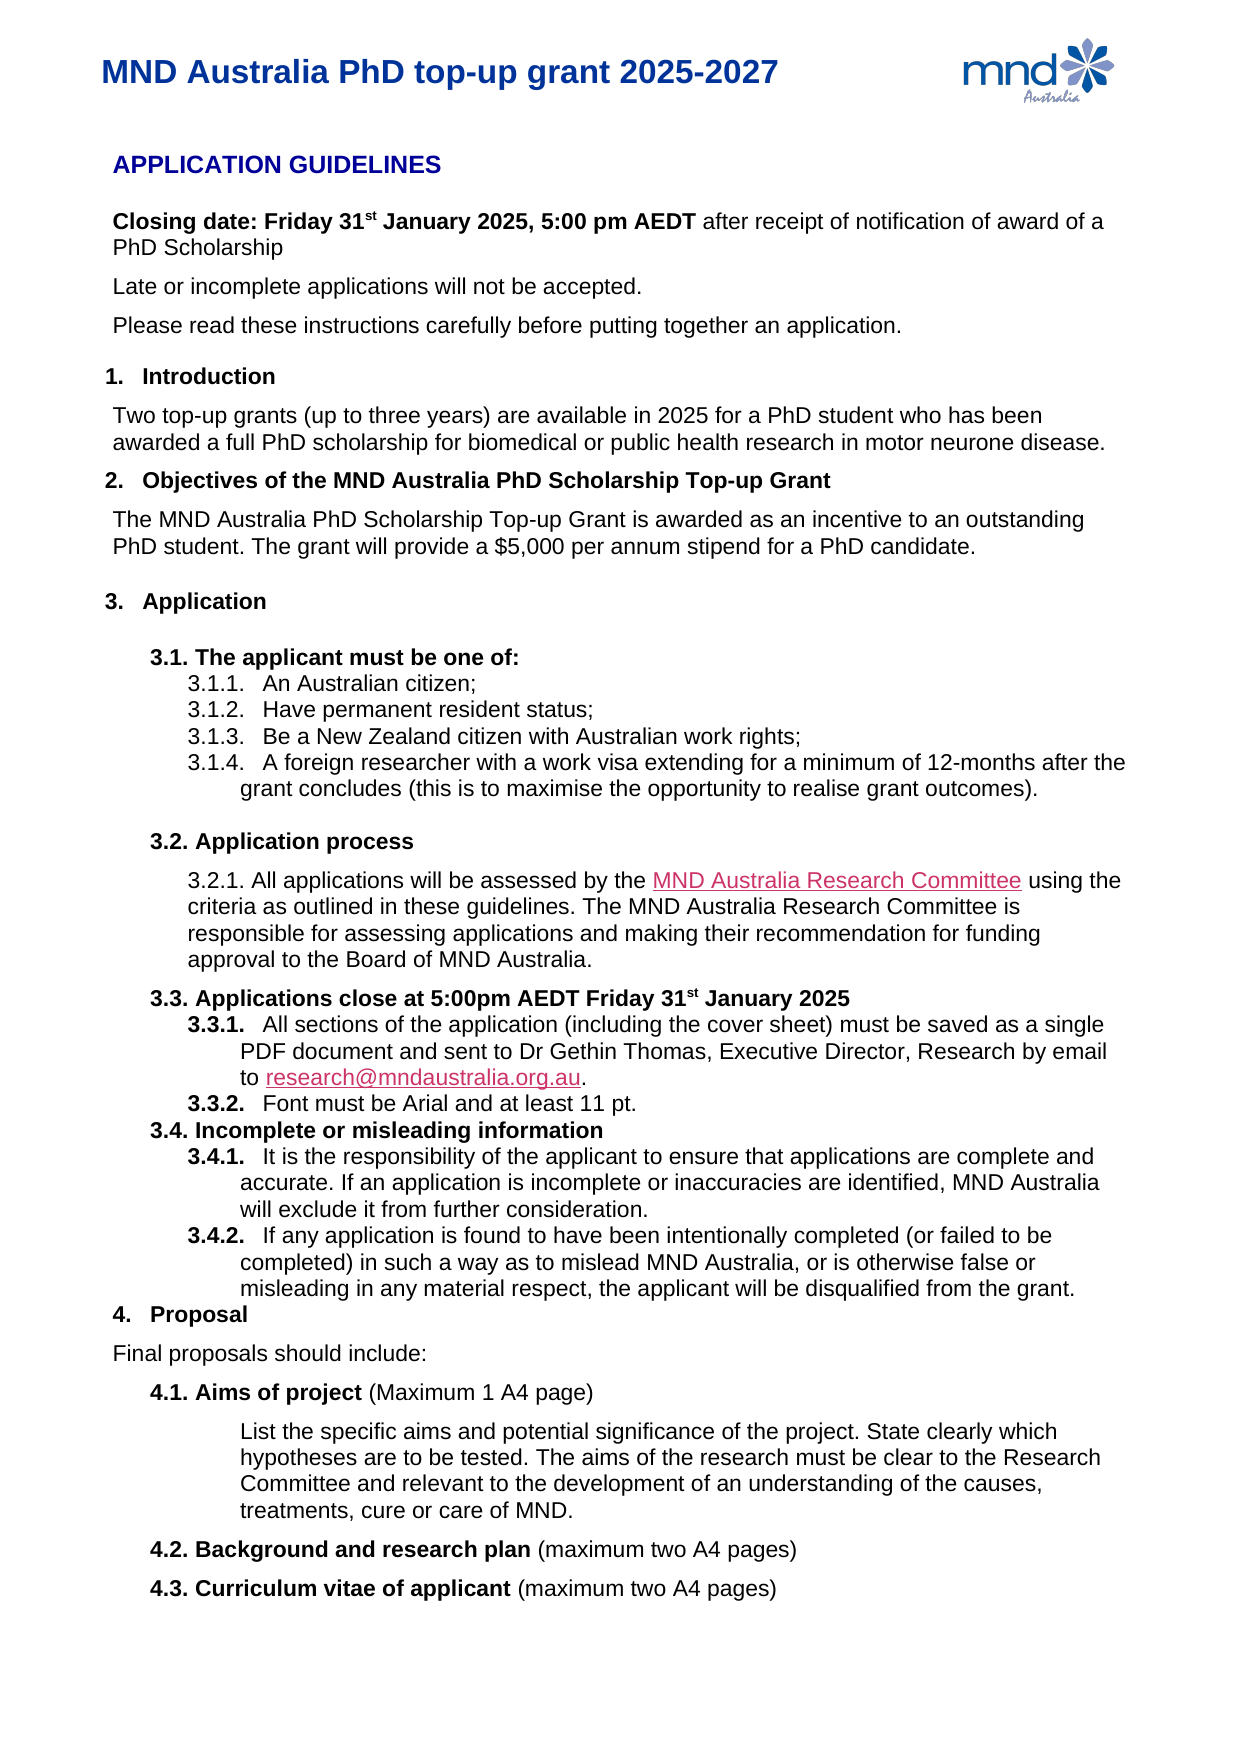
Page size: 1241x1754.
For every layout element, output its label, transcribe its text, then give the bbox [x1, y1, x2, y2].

picture [956, 26, 1122, 120]
list Proposal [112, 1301, 1128, 1327]
text Two top-up grants (up to three years) are available in 2025 for a PhD student who has been awarded a full PhD scholarship for biomedical or public health research in motor neurone disease. [112, 402, 1128, 455]
text Closing date: Friday 31st January 2025, 5:00 pm AEDT after receipt of notification of award of a PhD Scholarship [112, 208, 1128, 261]
list Font must be Arial and at least 11 pt. [187, 1090, 1128, 1117]
list Applications close at 5:00pm AEDT Friday 31st January 2025 [150, 985, 1128, 1011]
text Final proposals should include: [112, 1340, 1128, 1366]
list It is the responsibility of the applicant to ensure that applications are complete and accurate. If an application is incomplete or inaccuracies are identified, MND Australia will exclude it from further consideration. [187, 1143, 1128, 1222]
list Objectives of the MND Australia PhD Scholarship Top-up Grant [104, 467, 1128, 494]
list All sections of the application (including the cover sheet) must be saved as a single PDF document and sent to Dr Gethin Thomas, Executive Director, Research by email to research@mndaustralia.org.au. [187, 1011, 1128, 1090]
text APPLICATION GUIDELINES [112, 150, 1128, 179]
list Application process [150, 828, 1128, 854]
list If any application is found to have been intentionally completed (or failed to be completed) in such a way as to mislead MND Australia, or is otherwise false or misleading in any material respect, the applicant will be disqualified from the grant. [187, 1222, 1128, 1301]
text 3.2.1. All applications will be assessed by the MND Australia Research Committee using the criteria as outlined in these guidelines. The MND Australia Research Committee is responsible for assessing applications and making their recommendation for funding approval to the Board of MND Australia. [187, 867, 1128, 972]
list Be a New Zealand citizen with Australian work rights; [187, 723, 1128, 749]
list Application [104, 588, 1128, 614]
text Please read these instructions carefully before putting together an application. [112, 312, 1128, 338]
list The applicant must be one of: [150, 644, 1128, 670]
list An Australian citizen; [187, 670, 1128, 696]
list A foreign researcher with a work visa extending for a minimum of 12-months after the grant concludes (this is to maximise the opportunity to realise grant outcomes). [187, 749, 1128, 802]
list Have permanent resident status; [187, 696, 1128, 723]
text The MND Australia PhD Scholarship Top-up Grant is awarded as an incentive to an outstanding PhD student. The grant will provide a $5,000 per annum stipend for a PhD candidate. [112, 506, 1128, 559]
list Curriculum vitae of applicant (maximum two A4 pages) [150, 1574, 1128, 1601]
list Introduction [105, 363, 1128, 390]
list Incomplete or misleading information [150, 1117, 1128, 1143]
list Aims of project (Maximum 1 A4 page) [150, 1379, 1128, 1405]
list Background and research plan (maximum two A4 pages) [150, 1536, 1128, 1562]
list List the specific aims and potential significance of the project. State clearly which hypotheses are to be tested. The aims of the research must be clear to the Research Committee and relevant to the development of an understanding of the causes, treatments, cure or care of MND. [240, 1418, 1128, 1523]
text Late or incomplete applications will not be accepted. [112, 273, 1128, 299]
